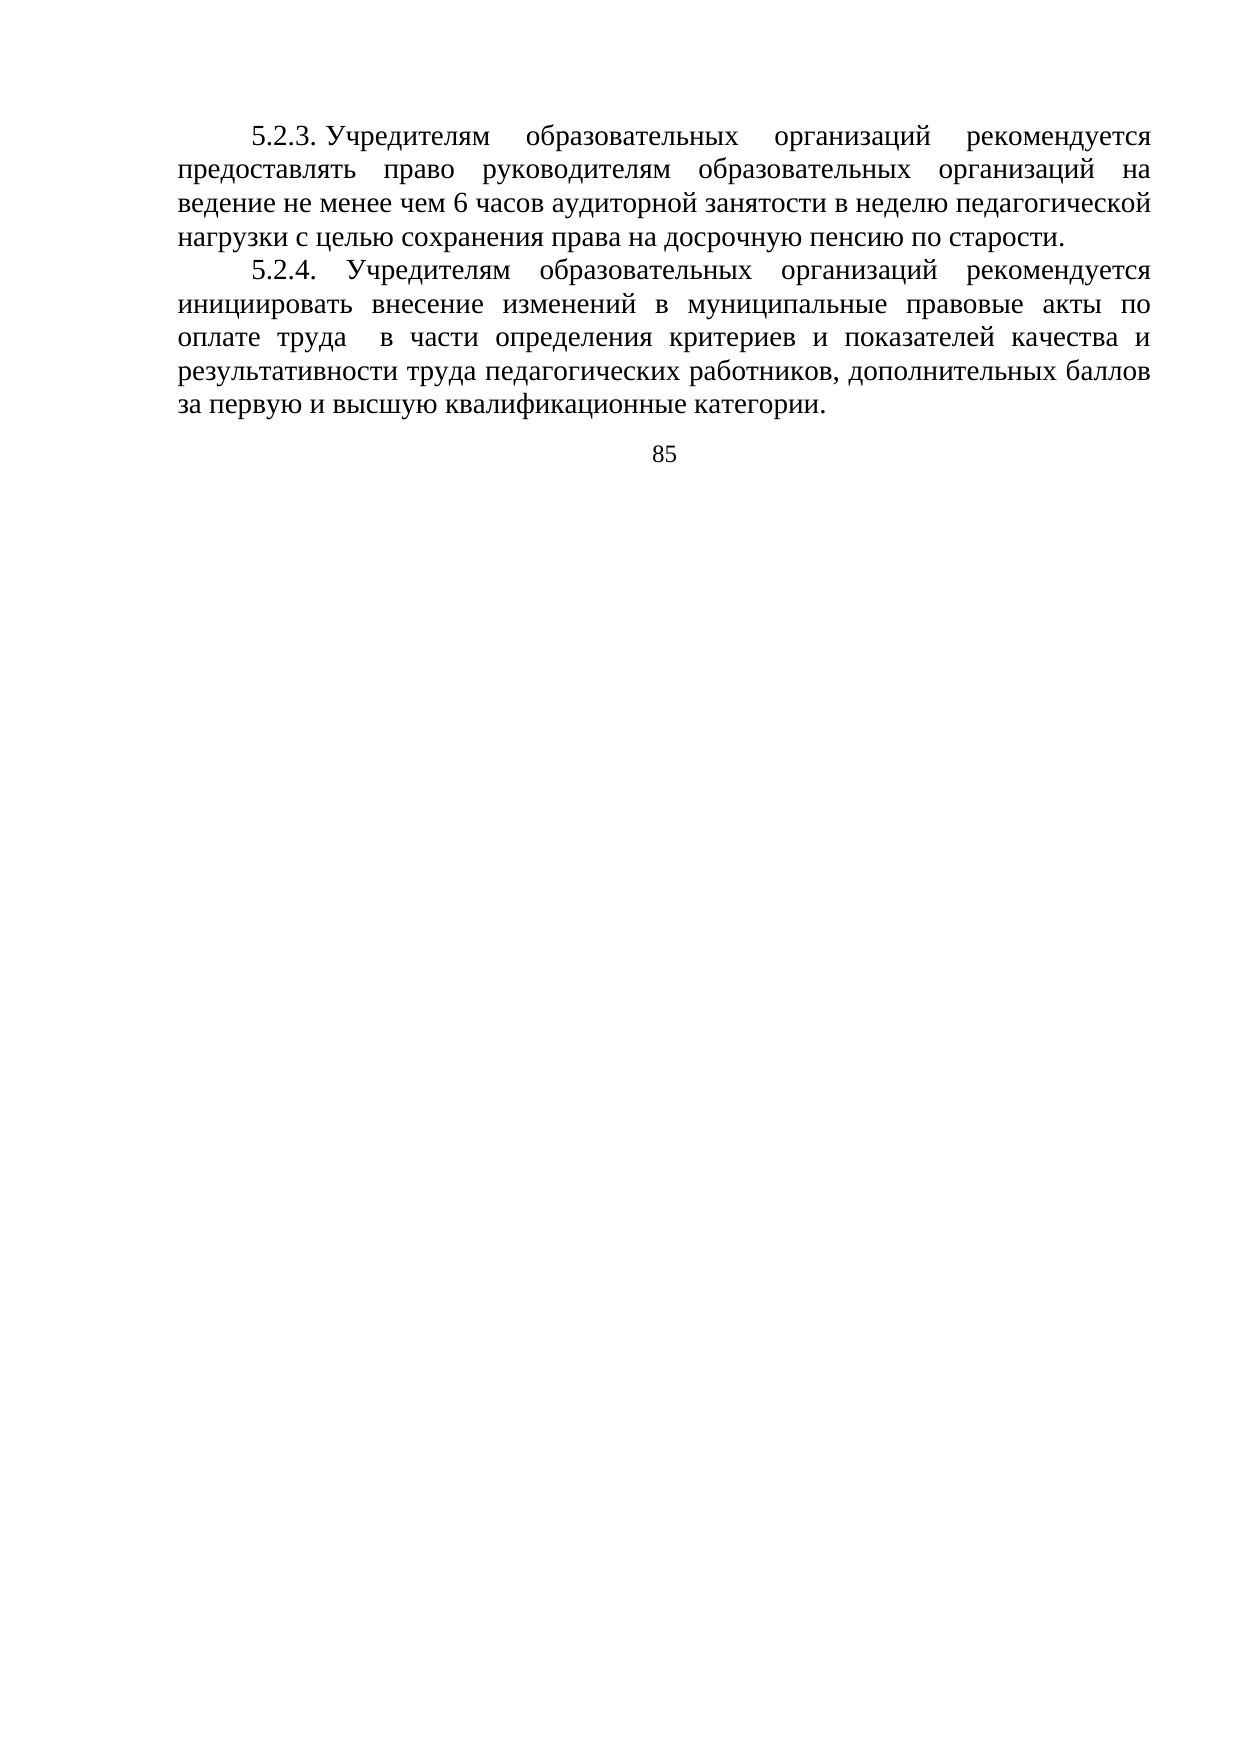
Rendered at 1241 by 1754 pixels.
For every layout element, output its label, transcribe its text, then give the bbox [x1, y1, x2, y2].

text 5.2.3. Учредителям образовательных организаций рекомендуется предоставлять право руководителям образовательных организаций на ведение не менее чем 6 часов аудиторной занятости в неделю педагогической нагрузки с целью сохранения права на досрочную пенсию по старости. [177, 118, 1152, 252]
text 5.2.4. Учредителям образовательных организаций рекомендуется инициировать внесение изменений в муниципальные правовые акты по оплате труда в части определения критериев и показателей качества и результативности труда педагогических работников, дополнительных баллов за первую и высшую квалификационные категории. [177, 252, 1152, 420]
